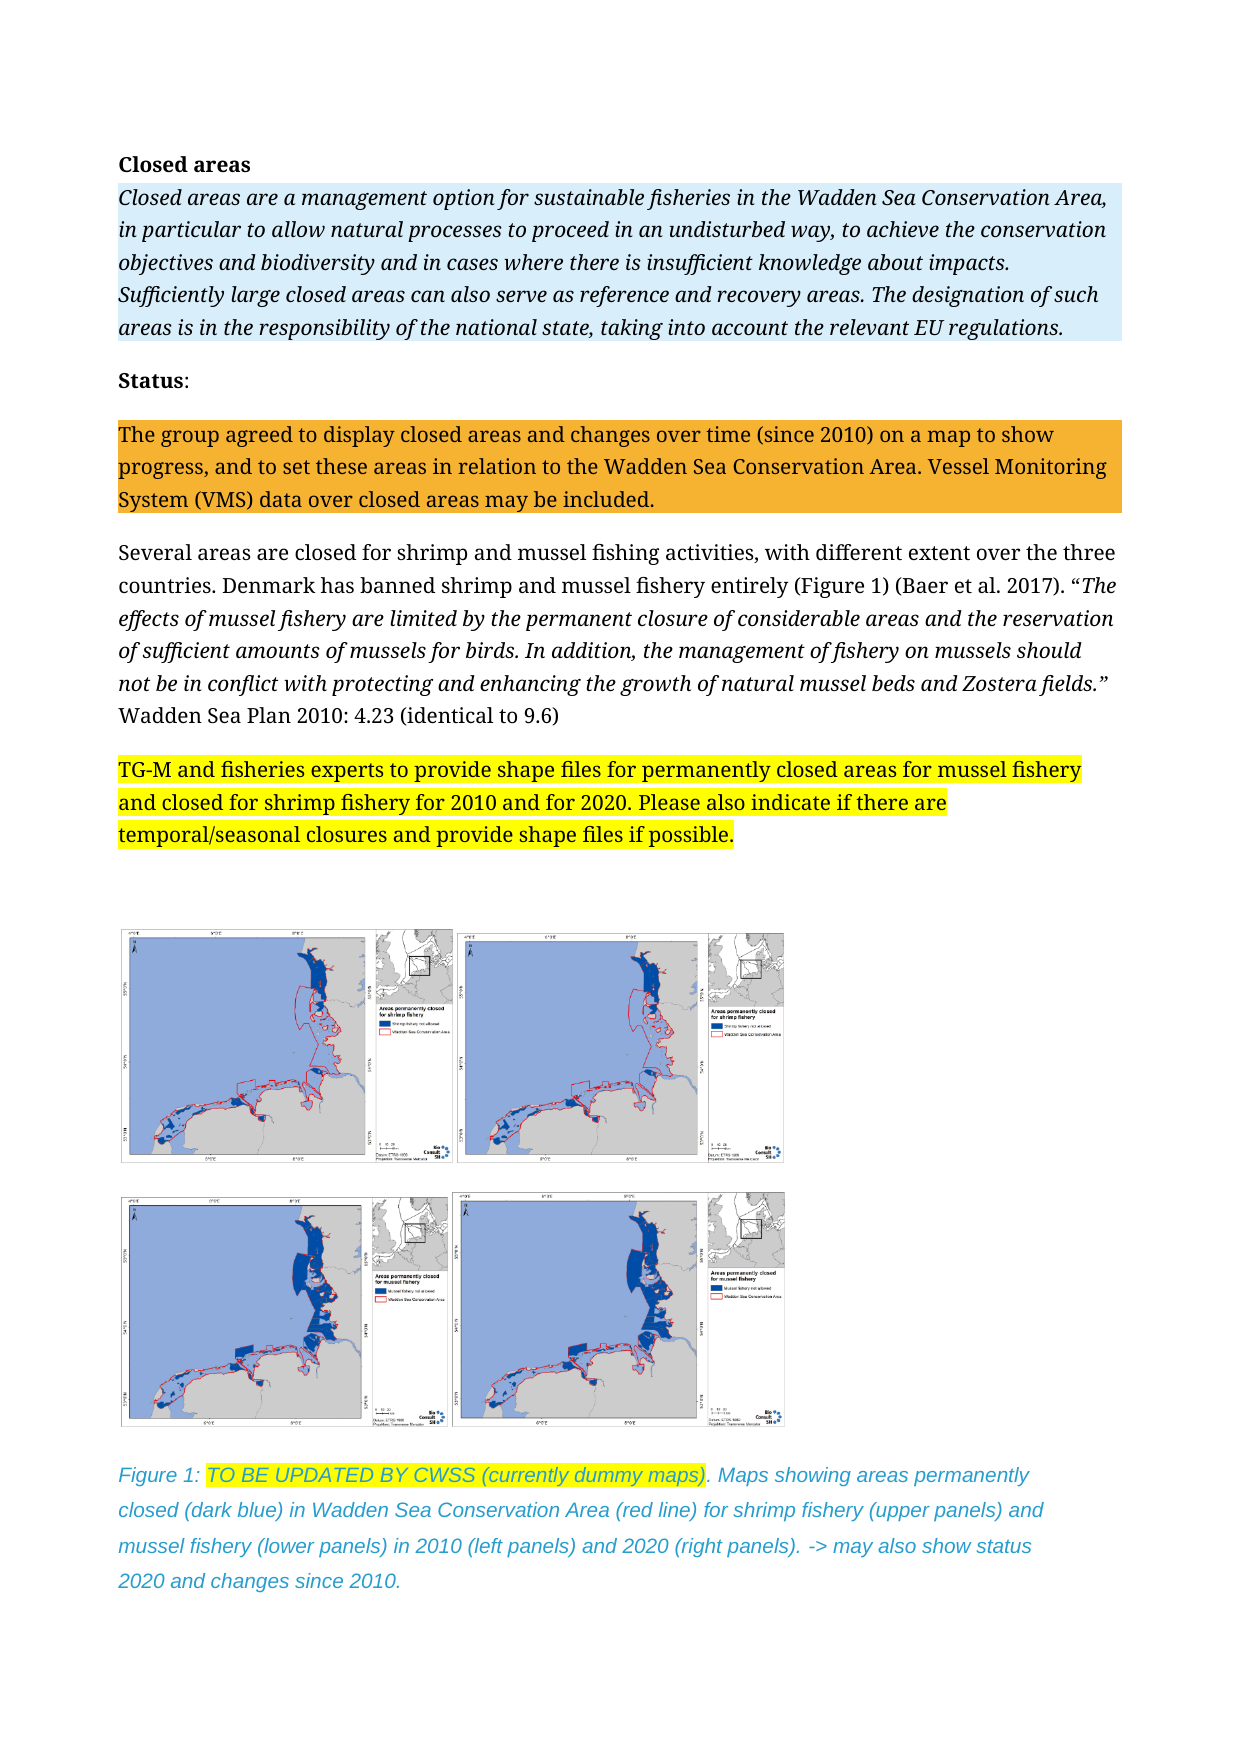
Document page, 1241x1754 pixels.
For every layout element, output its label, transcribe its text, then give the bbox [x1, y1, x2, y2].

text Several areas are closed for shrimp and mussel fishing activities, with different extent over the three countries. Denmark has banned shrimp and mussel fishery entirely (Figure 1) (Baer et al. 2017). “The effects of mussel fishery are limited by the permanent closure of considerable areas and the reservation of sufficient amounts of mussels for birds. In addition, the management of fishery on mussels should not be in conflict with protecting and enhancing the growth of natural mussel beds and Zostera fields.” Wadden Sea Plan 2010: 4.23 (identical to 9.6) [118, 538, 1122, 730]
text TG-M and fisheries experts to provide shape files for permanently closed areas for mussel fishery and closed for shrimp fishery for 2010 and for 2020. Please also indicate if there are temporal/seasonal closures and provide shape files if possible. [118, 755, 1122, 849]
picture [118, 1189, 787, 1429]
text Figure 1: TO BE UPDATED BY CWSS (currently dummy maps). Maps showing areas permanently closed (dark blue) in Wadden Sea Conservation Area (red line) for shrimp fishery (upper panels) and mussel fishery (lower panels) in 2010 (left panels) and 2020 (right panels). -> may also show status 2020 and changes since 2010. [118, 1454, 1063, 1596]
text Closed areas are a management option for sustainable fisheries in the Wadden Sea Conservation Area, in particular to allow natural processes to proceed in an undisturbed way, to achieve the conservation objectives and biodiversity and in cases where there is insufficient knowledge about impacts. Sufficiently large closed areas can also serve as reference and recovery areas. The designation of such areas is in the responsibility of the national state, taking into account the relevant EU regulations. [118, 183, 1122, 341]
list Closed areas [118, 150, 1122, 178]
text The group agreed to display closed areas and changes over time (since 2010) on a map to show progress, and to set these areas in relation to the Wadden Sea Conservation Area. Vessel Monitoring System (VMS) data over closed areas may be included. [118, 420, 1122, 513]
picture [118, 927, 786, 1165]
text Status: [118, 366, 1122, 395]
